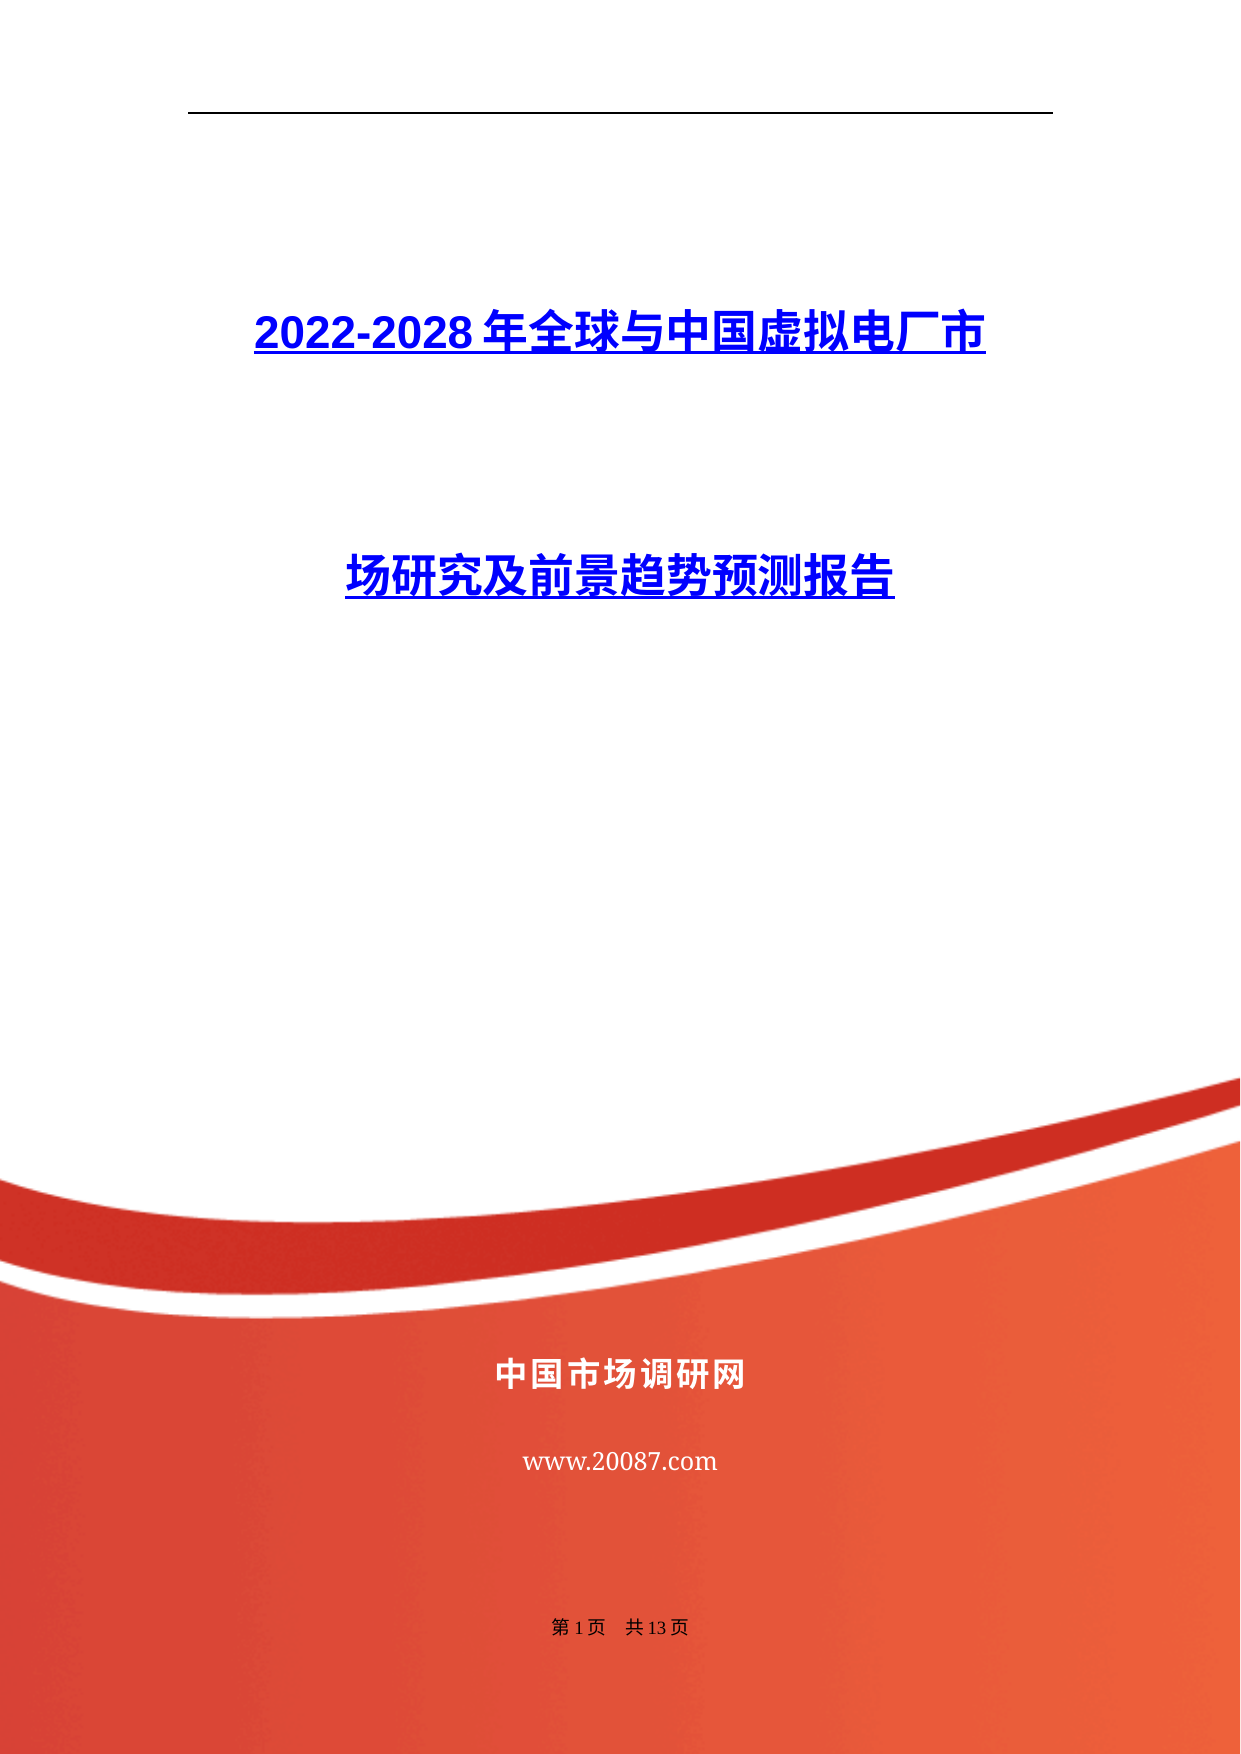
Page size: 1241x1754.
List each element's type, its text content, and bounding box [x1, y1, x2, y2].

picture [0, 1006, 1241, 1754]
subtitle 中国市场调研网 [187, 1339, 1053, 1404]
text www.20087.com [187, 1428, 1053, 1493]
table_header 2022-2028年全球与中国虚拟电厂市场研究及前景趋势预测报告 [188, 207, 1053, 773]
